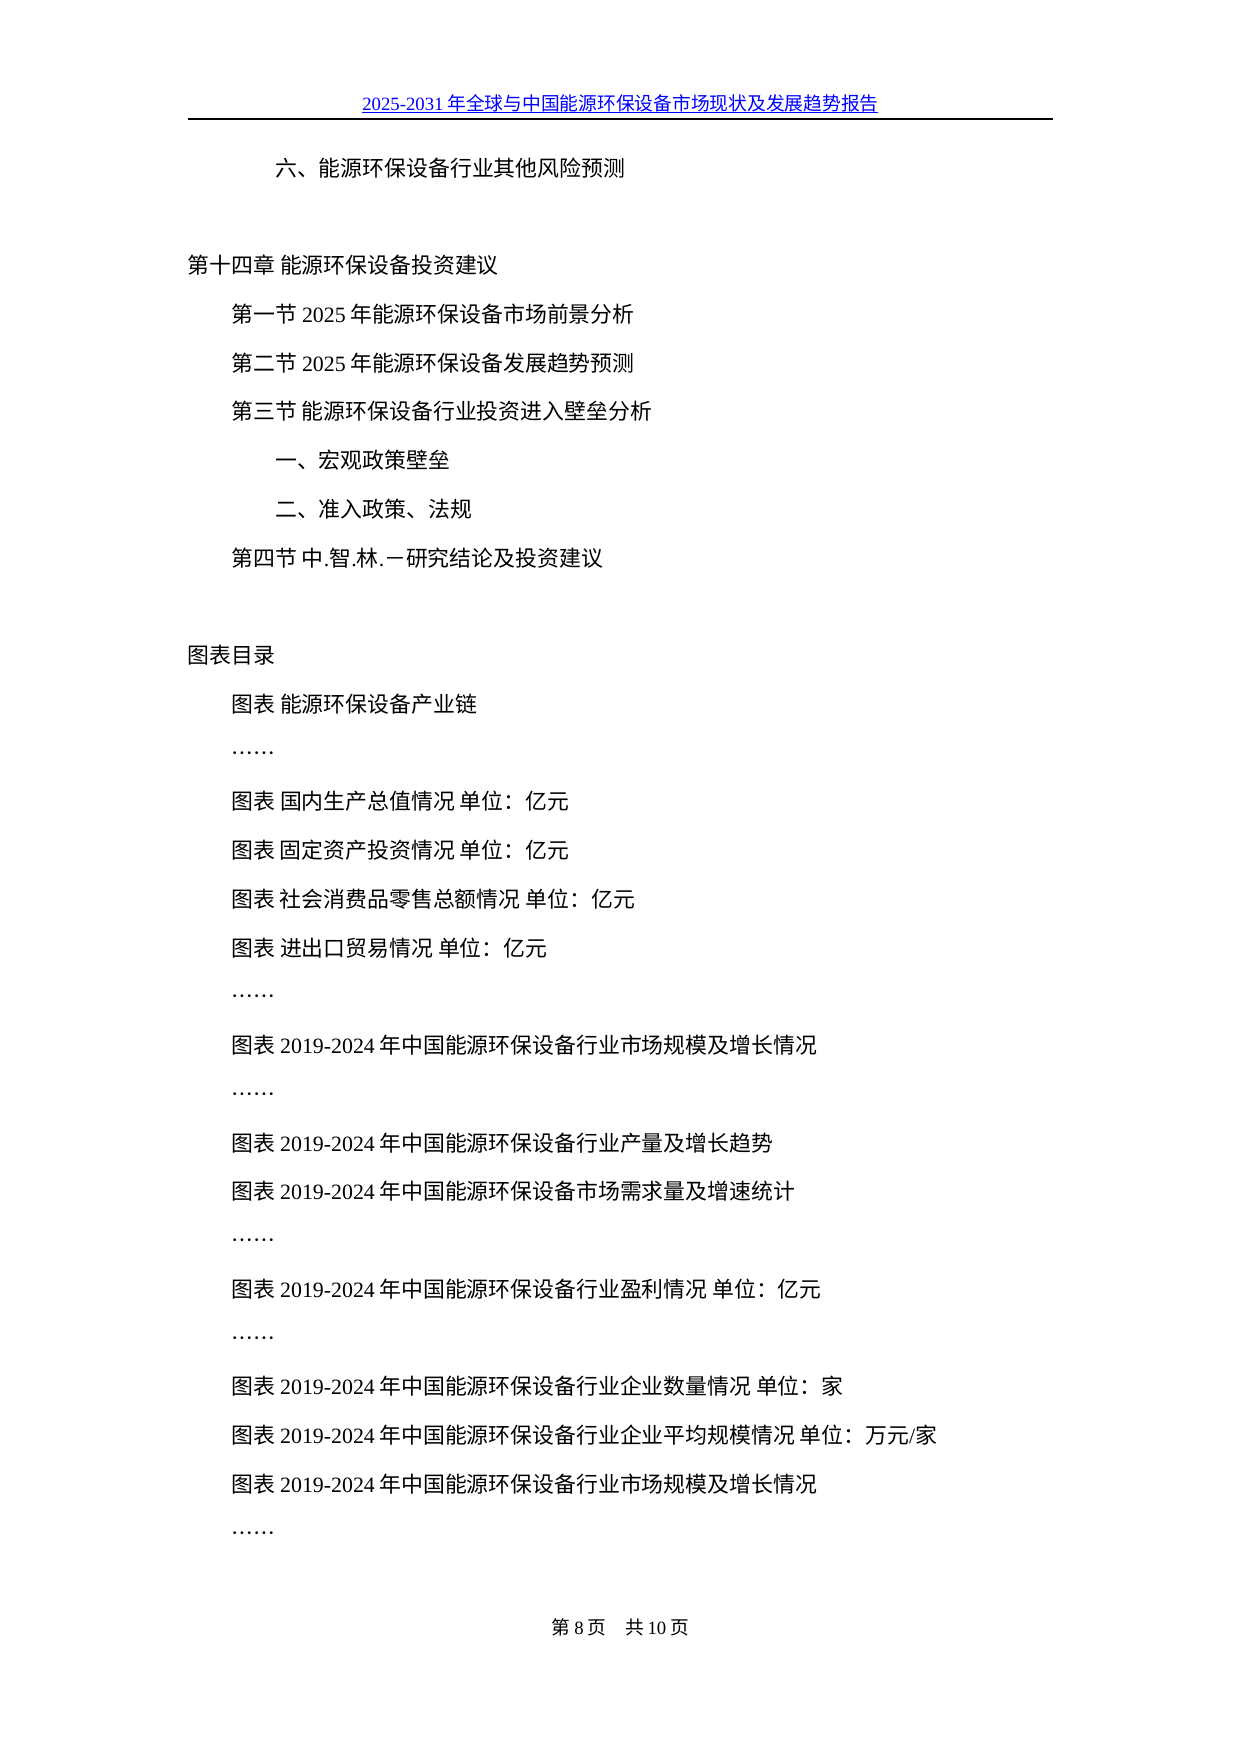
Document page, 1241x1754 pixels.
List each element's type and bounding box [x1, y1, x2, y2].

text [187, 150, 1053, 1548]
